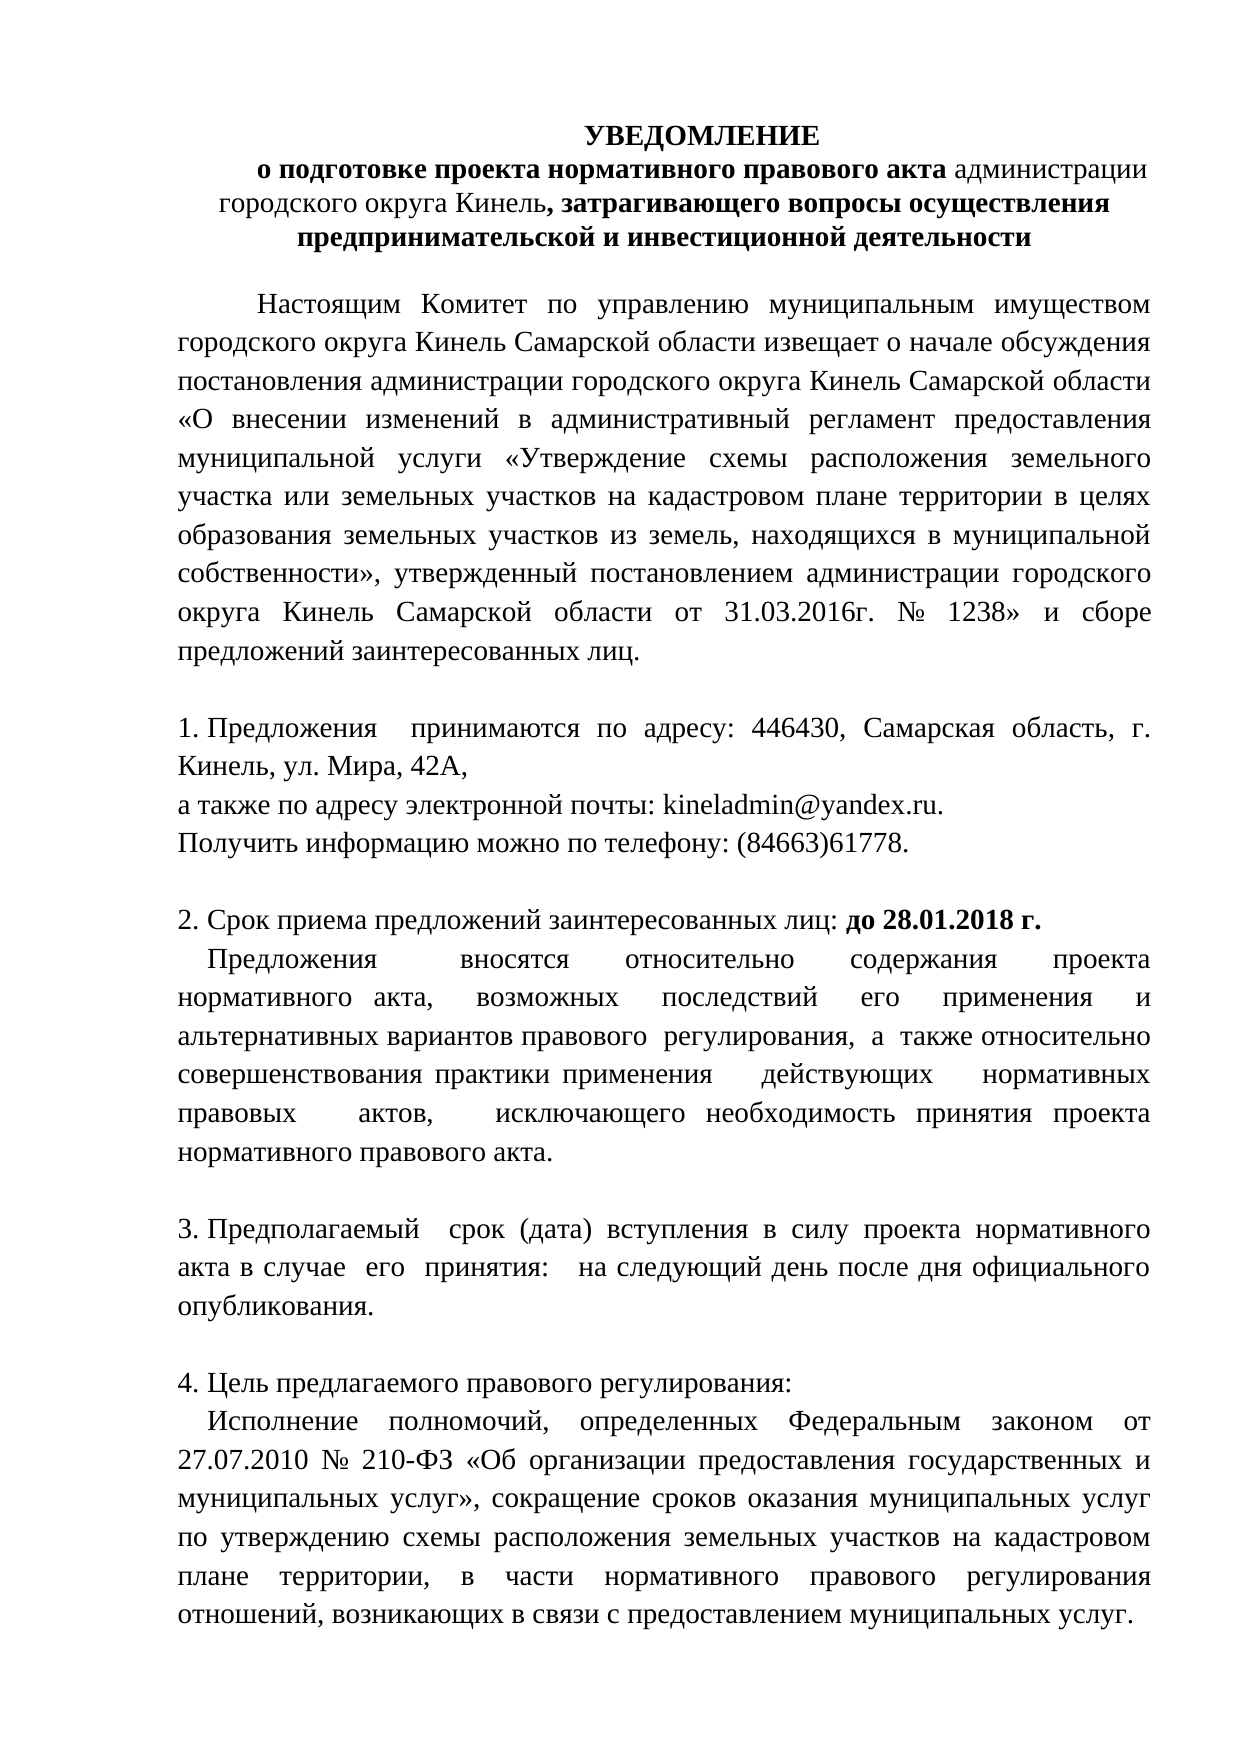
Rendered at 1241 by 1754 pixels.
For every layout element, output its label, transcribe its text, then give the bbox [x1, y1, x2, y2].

list Предложения принимаются по адресу: 446430, Самарская область, г. Кинель, ул. Мира, 42А, [177, 710, 1152, 782]
list Срок приема предложений заинтересованных лиц: до 28.01.2018 г. [177, 902, 1152, 936]
list Цель предлагаемого правового регулирования: [177, 1365, 1152, 1398]
text о подготовке проекта нормативного правового акта администрации городского округа Кинель, затрагивающего вопросы осуществления предпринимательской и инвестиционной деятельности [177, 152, 1152, 252]
text Исполнение полномочий, определенных Федеральным законом от 27.07.2010 № 210-ФЗ «Об организации предоставления государственных и муниципальных услуг», сокращение сроков оказания муниципальных услуг по утверждению схемы расположения земельных участков на кадастровом плане территории, в части нормативного правового регулирования отношений, возникающих в связи с предоставлением муниципальных услуг. [177, 1403, 1152, 1630]
text Предложения вносятся относительно содержания проекта нормативного акта, возможных последствий его применения и альтернативных вариантов правового регулирования, а также относительно совершенствования практики применения действующих нормативных правовых актов, исключающего необходимость принятия проекта нормативного правового акта. [177, 941, 1152, 1167]
text УВЕДОМЛЕНИЕ [177, 118, 1152, 152]
text а также по адресу электронной почты: kineladmin@yandex.ru. [177, 787, 1152, 820]
text Настоящим Комитет по управлению муниципальным имуществом городского округа Кинель Самарской области извещает о начале обсуждения постановления администрации городского округа Кинель Самарской области «О внесении изменений в административный регламент предоставления муниципальной услуги «Утверждение схемы расположения земельного участка или земельных участков на кадастровом плане территории в целях образования земельных участков из земель, находящихся в муниципальной собственности», утвержденный постановлением администрации городского округа Кинель Самарской области от 31.03.2016г. № 1238» и сборе предложений заинтересованных лиц. [177, 286, 1152, 666]
text Получить информацию можно по телефону: (84663)61778. [177, 825, 1152, 859]
list Предполагаемый срок (дата) вступления в силу проекта нормативного акта в случае его принятия: на следующий день после дня официального опубликования. [177, 1211, 1152, 1321]
